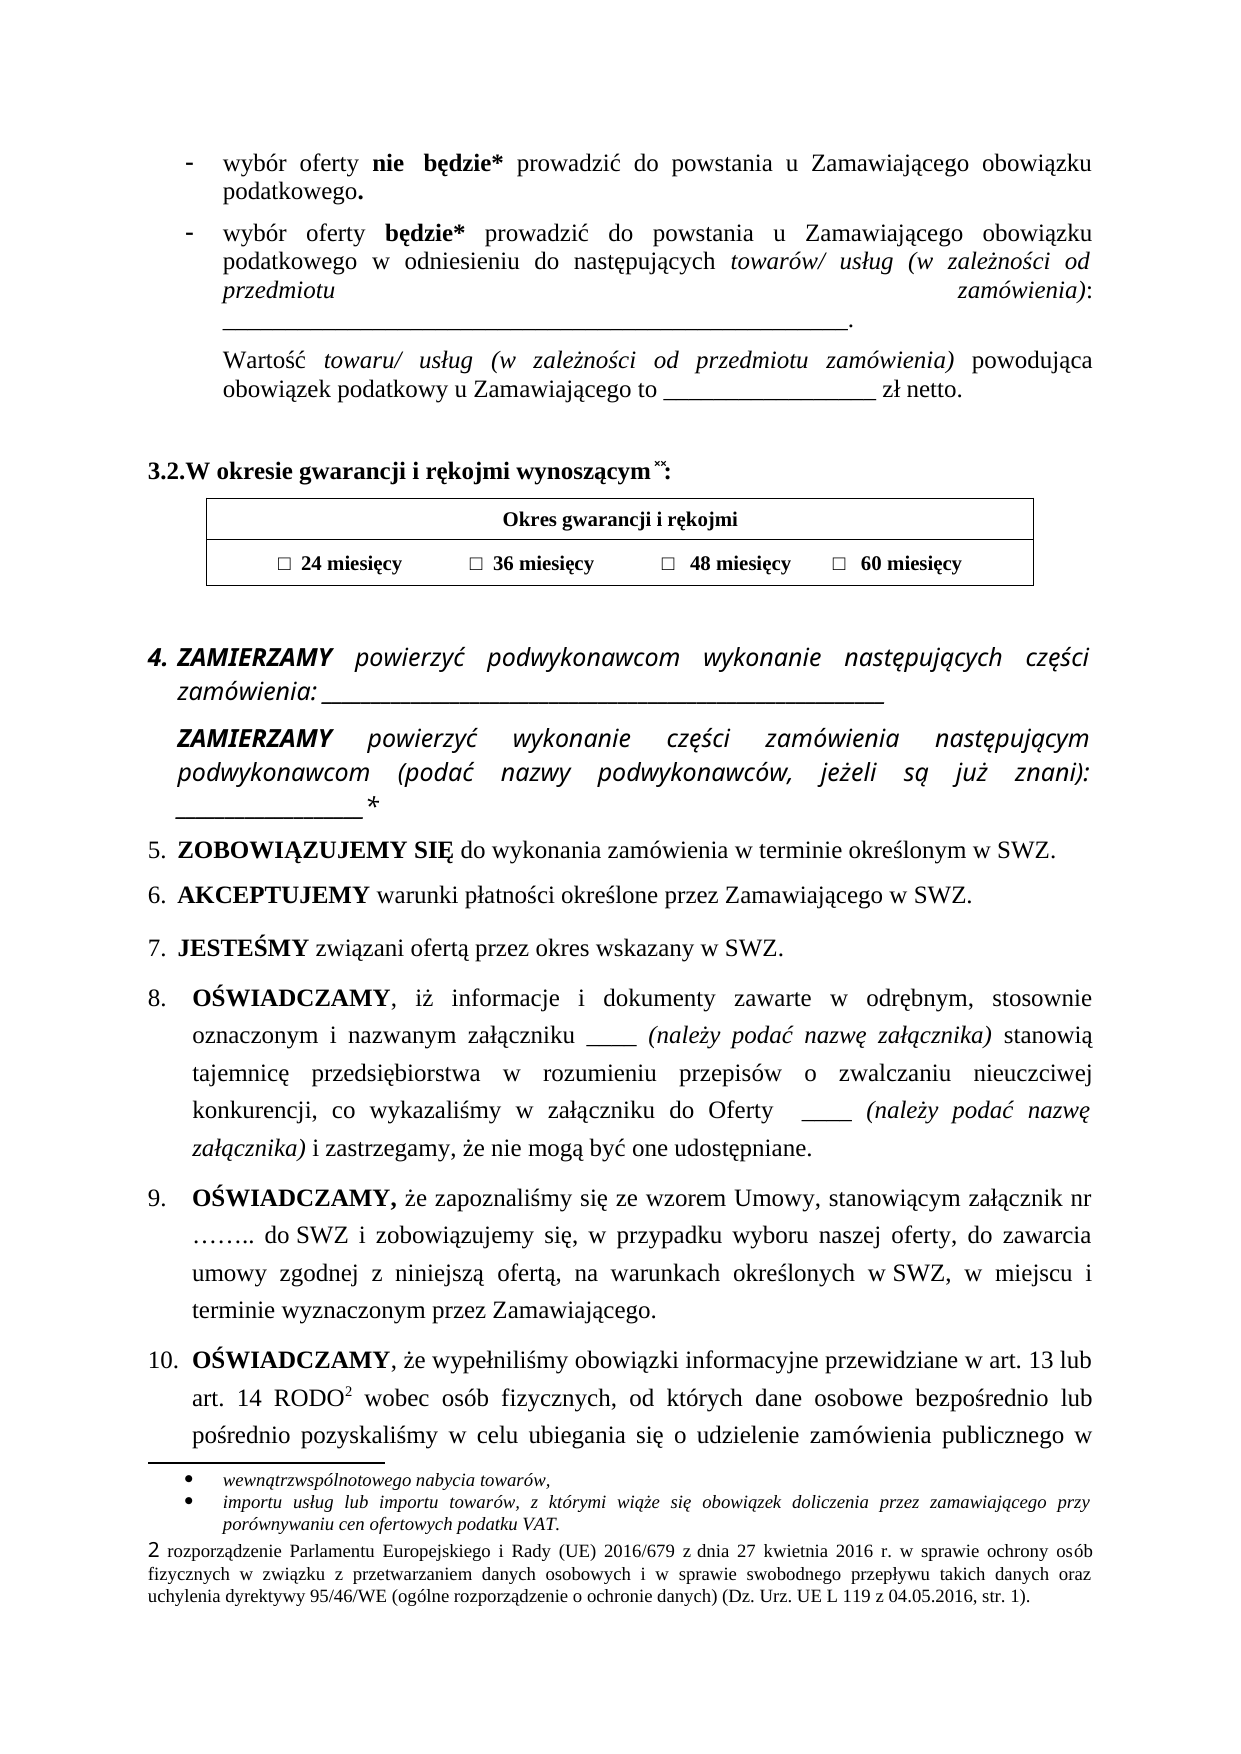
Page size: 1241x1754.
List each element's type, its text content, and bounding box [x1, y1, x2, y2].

table_cell □ 24 miesięcy □ 36 miesięcy □ 48 miesięcy □ 60 miesięcy [207, 540, 1033, 585]
list wybór oferty będzie* prowadzić do powstania u Zamawiającego obowiązku podatkowego w odniesieniu do następujących towarów/ usług (w zależności od przedmiotu zamówienia): __________________________________________________. [185, 218, 1093, 333]
text Wartość towaru/ usług (w zależności od przedmiotu zamówienia) powodująca obowiązek podatkowy u Zamawiającego to _________________ zł netto. [223, 345, 1093, 403]
list AKCEPTUJEMY warunki płatności określone przez Zamawiającego w SWZ. [148, 881, 1093, 909]
list JESTEŚMY związani ofertą przez okres wskazany w SWZ. [148, 926, 1093, 963]
list wybór oferty nie będzie* prowadzić do powstania u Zamawiającego obowiązku podatkowego. [185, 148, 1093, 205]
text 4. ZAMIERZAMY powierzyć podwykonawcom wykonanie następujących części zamówienia: _________________________________________________________ [148, 640, 1093, 708]
list OŚWIADCZAMY, iż informacje i dokumenty zawarte w odrębnym, stosownie oznaczonym i nazwanym załączniku ____ (należy podać nazwę załącznika) stanowią tajemnicę przedsiębiorstwa w rozumieniu przepisów o zwalczaniu nieuczciwej konkurencji, co wykazaliśmy w załączniku do Oferty ____ (należy podać nazwę załącznika) i zastrzegamy, że nie mogą być one udostępniane. [148, 976, 1093, 1163]
list OŚWIADCZAMY, że zapoznaliśmy się ze wzorem Umowy, stanowiącym załącznik nr …….. do SWZ i zobowiązujemy się, w przypadku wyboru naszej oferty, do zawarcia umowy zgodnej z niniejszą ofertą, na warunkach określonych w SWZ, w miejscu i terminie wyznaczonym przez Zamawiającego. [148, 1176, 1093, 1326]
table_header Okres gwarancji i rękojmi [207, 499, 1033, 539]
list ZOBOWIĄZUJEMY SIĘ do wykonania zamówienia w terminie określonym w SWZ. [148, 835, 1093, 864]
list W okresie gwarancji i rękojmi wynoszącym ̽ ̽: [148, 456, 1093, 485]
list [148, 1338, 1093, 1451]
text ZAMIERZAMY powierzyć wykonanie części zamówienia następującym podwykonawcom (podać nazwy podwykonawców, jeżeli są już znani): ___________________* [177, 720, 1093, 822]
